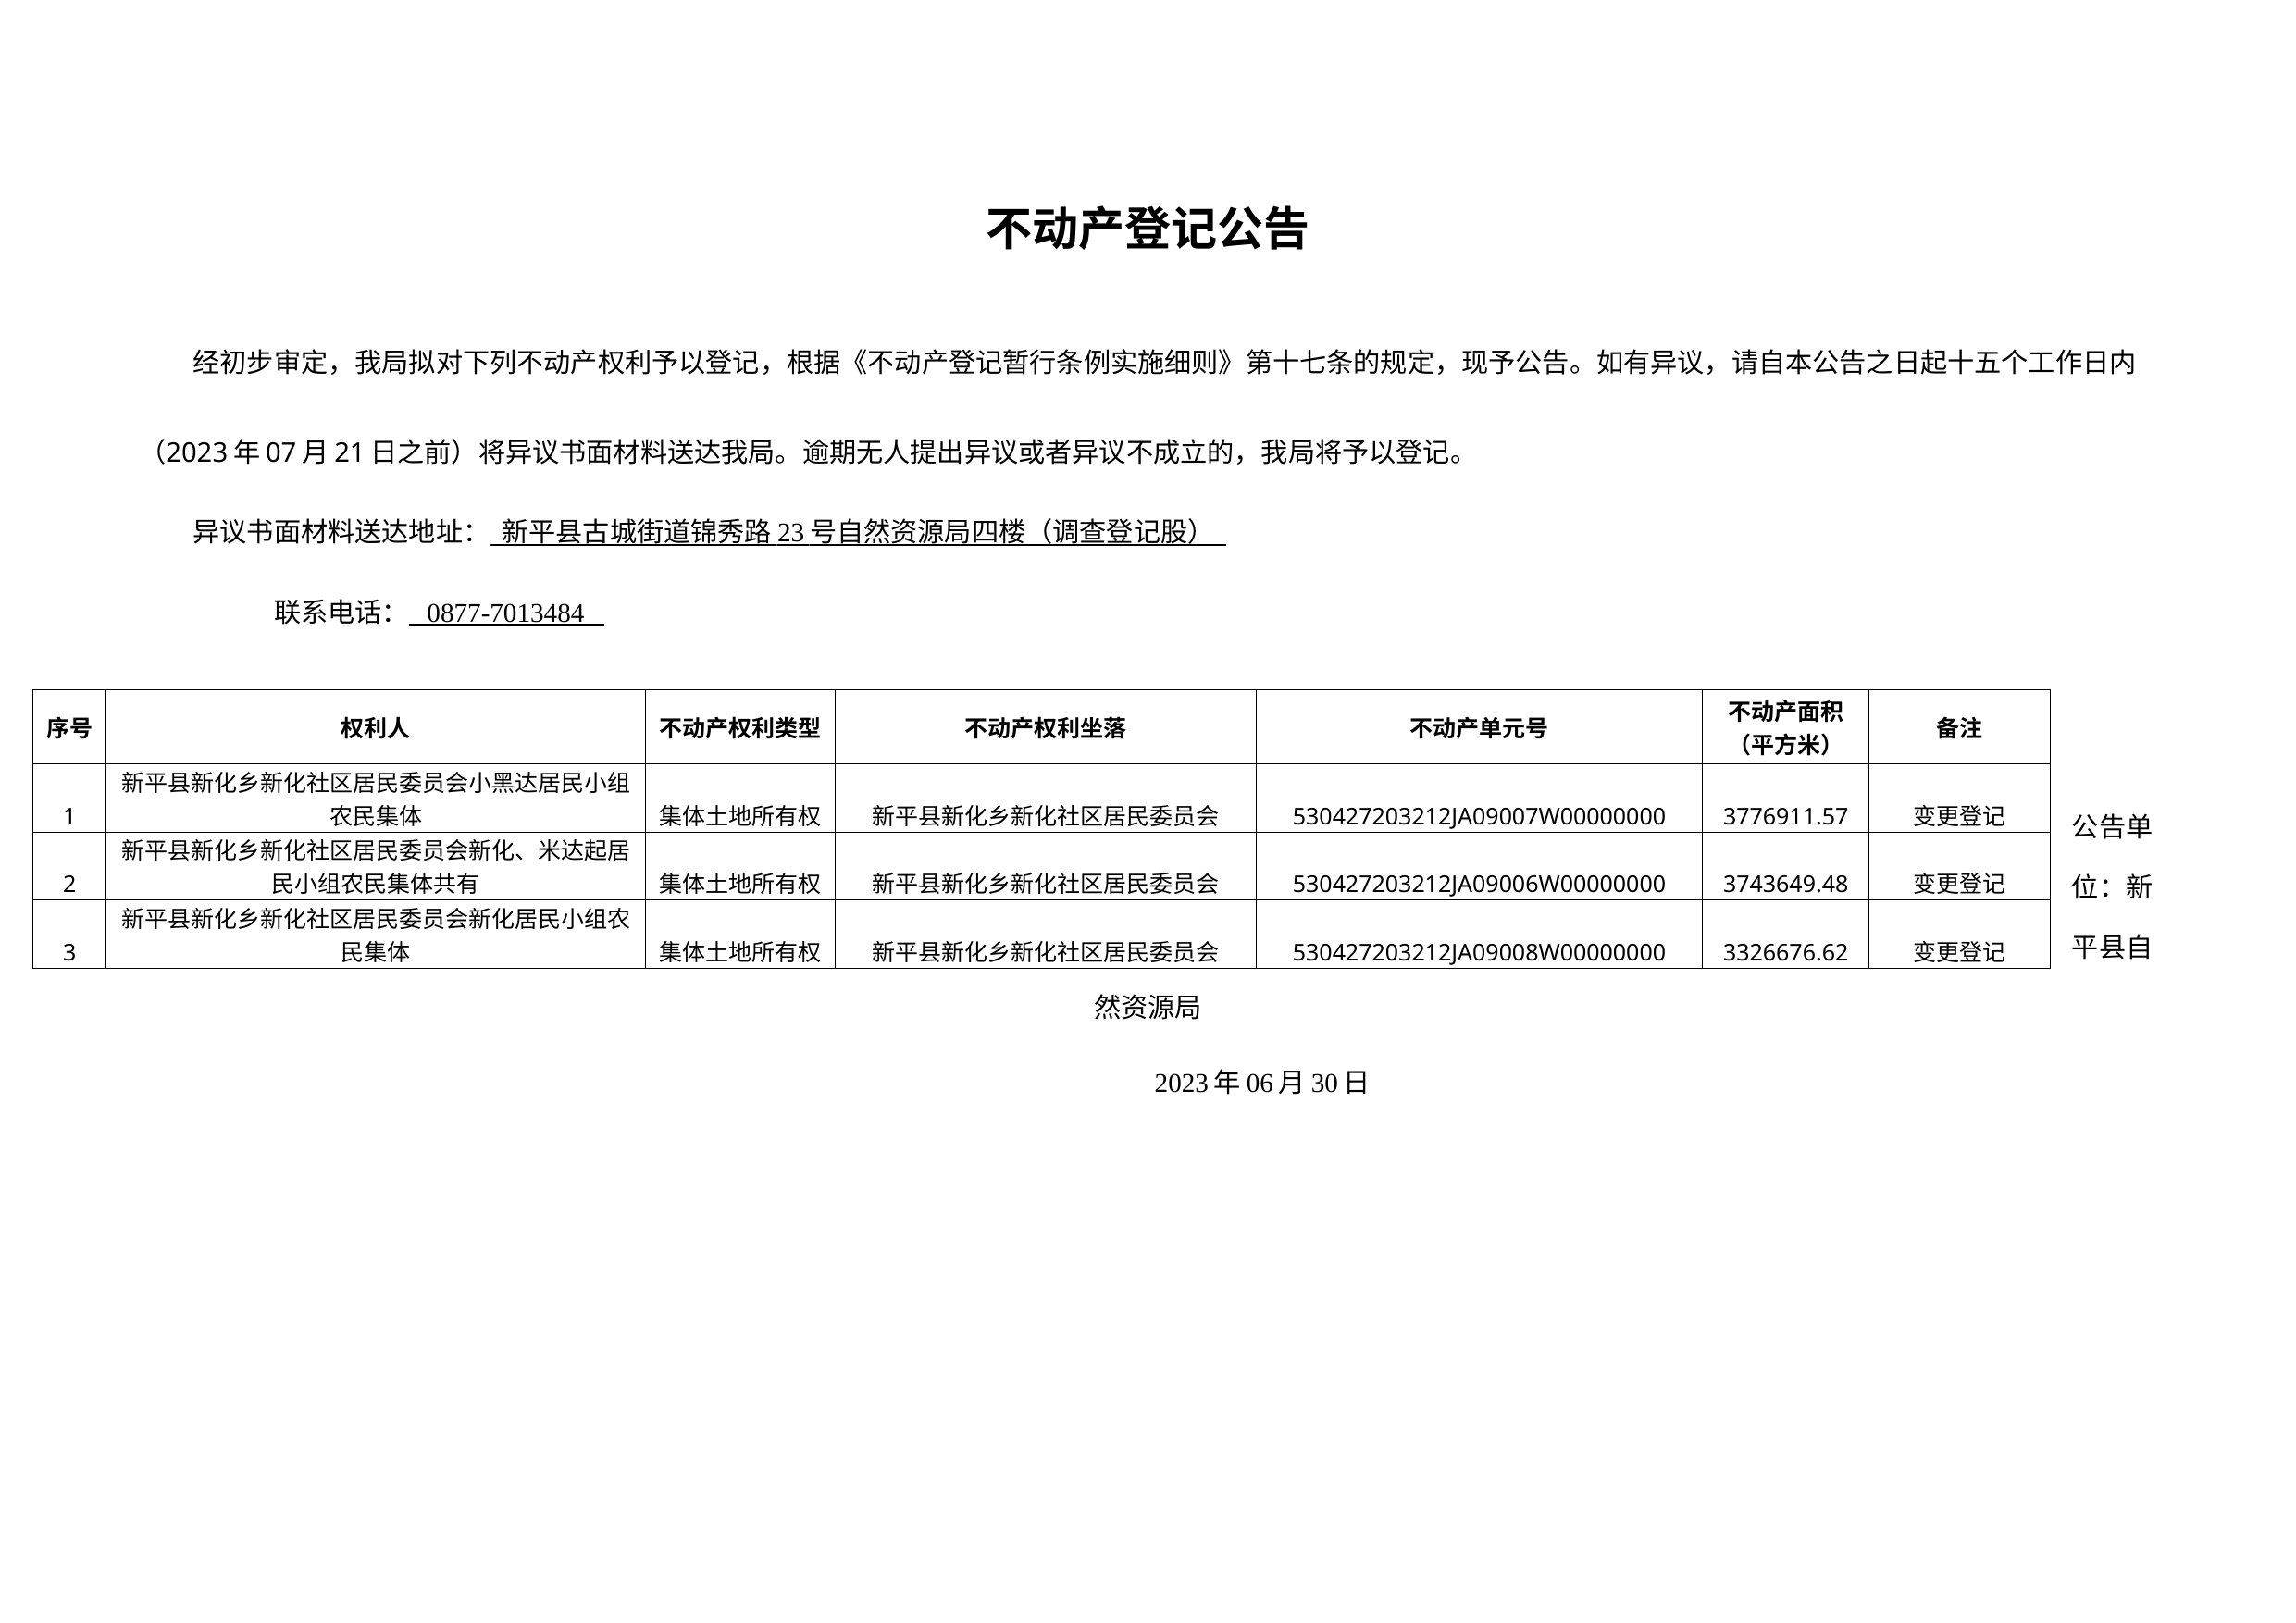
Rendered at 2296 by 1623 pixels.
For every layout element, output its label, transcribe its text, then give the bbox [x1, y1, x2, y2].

table_cell 新平县新化乡新化社区居民委员会小黑达居民小组农民集体 [106, 764, 645, 831]
table_cell 3776911.57 [1703, 764, 1868, 831]
table_header 不动产权利类型 [646, 690, 835, 763]
table_cell 变更登记 [1869, 833, 2050, 899]
table_header 不动产单元号 [1257, 690, 1702, 763]
table_cell 新平县新化乡新化社区居民委员会新化居民小组农民集体 [106, 900, 645, 968]
text 公告单位：新平县自然资源局 [139, 675, 2156, 1035]
table_cell 3 [33, 900, 105, 968]
text 2023年06月30日 [139, 1050, 2156, 1110]
table_cell 1 [33, 764, 105, 831]
table_cell 集体土地所有权 [646, 900, 835, 968]
table_cell 530427203212JA09007W00000000 [1257, 764, 1702, 831]
table_cell 新平县新化乡新化社区居民委员会 [836, 833, 1256, 899]
table_header 备注 [1869, 690, 2050, 763]
table_cell 530427203212JA09008W00000000 [1257, 900, 1702, 968]
text 不动产登记公告 [139, 180, 2156, 270]
table_header 序号 [33, 690, 105, 763]
table_cell 变更登记 [1869, 764, 2050, 831]
text 联系电话： 0877-7013484 [139, 580, 2156, 640]
table_cell 3326676.62 [1703, 900, 1868, 968]
table_cell 新平县新化乡新化社区居民委员会 [836, 900, 1256, 968]
text 经初步审定，我局拟对下列不动产权利予以登记，根据《不动产登记暂行条例实施细则》第十七条的规定，现予公告。如有异议，请自本公告之日起十五个工作日内（2023年07月21日之前）将异议书面材料送达我局。逾期无人提出异议或者异议不成立的，我局将予以登记。 [139, 330, 2156, 480]
table_cell 集体土地所有权 [646, 833, 835, 899]
table_cell 530427203212JA09006W00000000 [1257, 833, 1702, 899]
text 异议书面材料送达地址： 新平县古城街道锦秀路23号自然资源局四楼（调查登记股） [139, 501, 2156, 561]
table_cell 变更登记 [1869, 900, 2050, 968]
table_cell 新平县新化乡新化社区居民委员会 [836, 764, 1256, 831]
table_cell 集体土地所有权 [646, 764, 835, 831]
table_header 权利人 [106, 690, 645, 763]
table_cell 3743649.48 [1703, 833, 1868, 899]
table_header 不动产面积（平方米） [1703, 690, 1868, 763]
table_cell 2 [33, 833, 105, 899]
table_header 不动产权利坐落 [836, 690, 1256, 763]
table_cell 新平县新化乡新化社区居民委员会新化、米达起居民小组农民集体共有 [106, 833, 645, 899]
